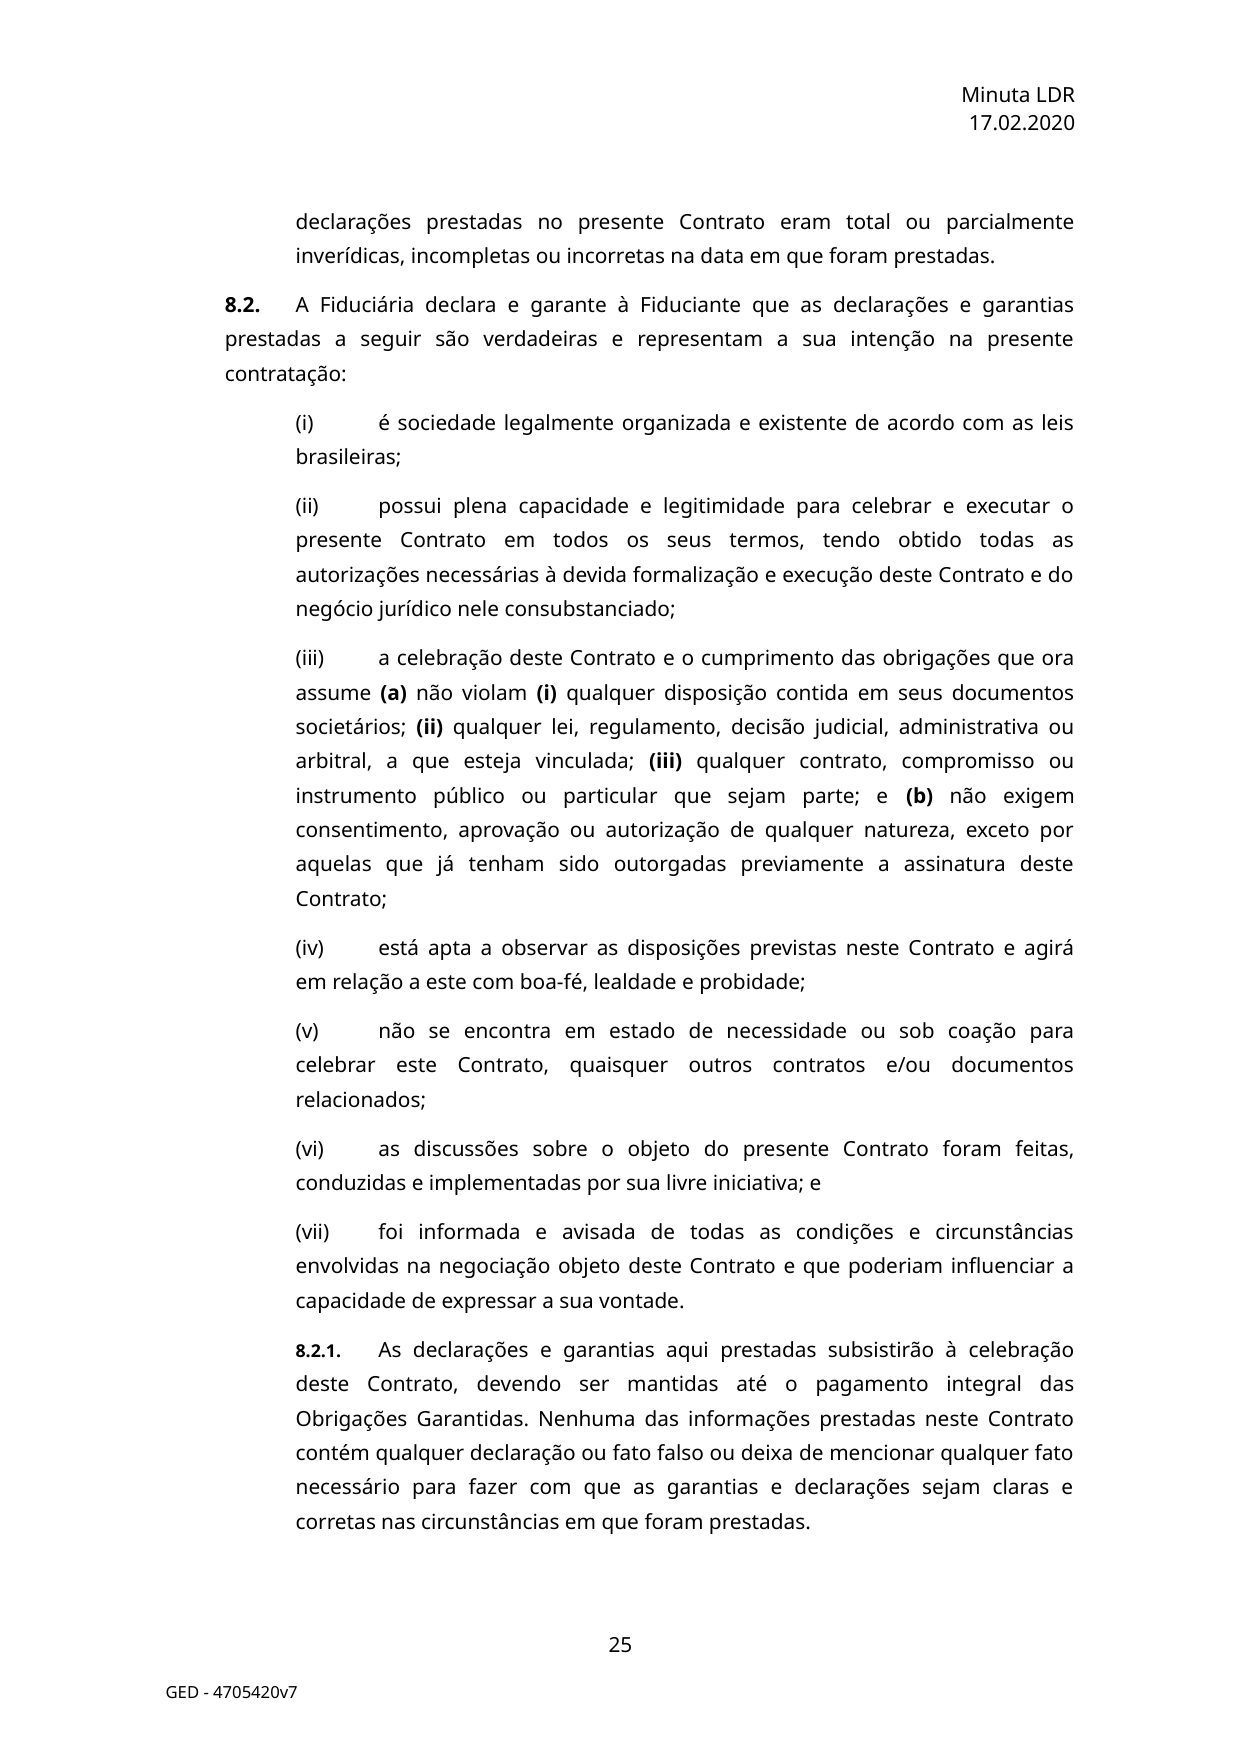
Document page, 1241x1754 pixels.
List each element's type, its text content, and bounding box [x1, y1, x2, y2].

text a celebração deste Contrato e o cumprimento das obrigações que ora assume (a) não violam (i) qualquer disposição contida em seus documentos societários; (ii) qualquer lei, regulamento, decisão judicial, administrativa ou arbitral, a que esteja vinculada; (iii) qualquer contrato, compromisso ou instrumento público ou particular que sejam parte; e (b) não exigem consentimento, aprovação ou autorização de qualquer natureza, exceto por aquelas que já tenham sido outorgadas previamente a assinatura deste Contrato; [295, 643, 1075, 912]
text as discussões sobre o objeto do presente Contrato foram feitas, conduzidas e implementadas por sua livre iniciativa; e [295, 1134, 1075, 1197]
text está apta a observar as disposições previstas neste Contrato e agirá em relação a este com boa-fé, lealdade e probidade; [295, 933, 1075, 996]
text As declarações e garantias aqui prestadas subsistirão à celebração deste Contrato, devendo ser mantidas até o pagamento integral das Obrigações Garantidas. Nenhuma das informações prestadas neste Contrato contém qualquer declaração ou fato falso ou deixa de mencionar qualquer fato necessário para fazer com que as garantias e declarações sejam claras e corretas nas circunstâncias em que foram prestadas. [295, 1335, 1075, 1535]
text A Fiduciária declara e garante à Fiduciante que as declarações e garantias prestadas a seguir são verdadeiras e representam a sua intenção na presente contratação: [224, 290, 1075, 387]
list é sociedade legalmente organizada e existente de acordo com as leis brasileiras; [295, 408, 1075, 471]
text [295, 207, 1075, 269]
text foi informada e avisada de todas as condições e circunstâncias envolvidas na negociação objeto deste Contrato e que poderiam influenciar a capacidade de expressar a sua vontade. [295, 1217, 1075, 1314]
text não se encontra em estado de necessidade ou sob coação para celebrar este Contrato, quaisquer outros contratos e/ou documentos relacionados; [295, 1016, 1075, 1113]
text possui plena capacidade e legitimidade para celebrar e executar o presente Contrato em todos os seus termos, tendo obtido todas as autorizações necessárias à devida formalização e execução deste Contrato e do negócio jurídico nele consubstanciado; [295, 491, 1075, 623]
